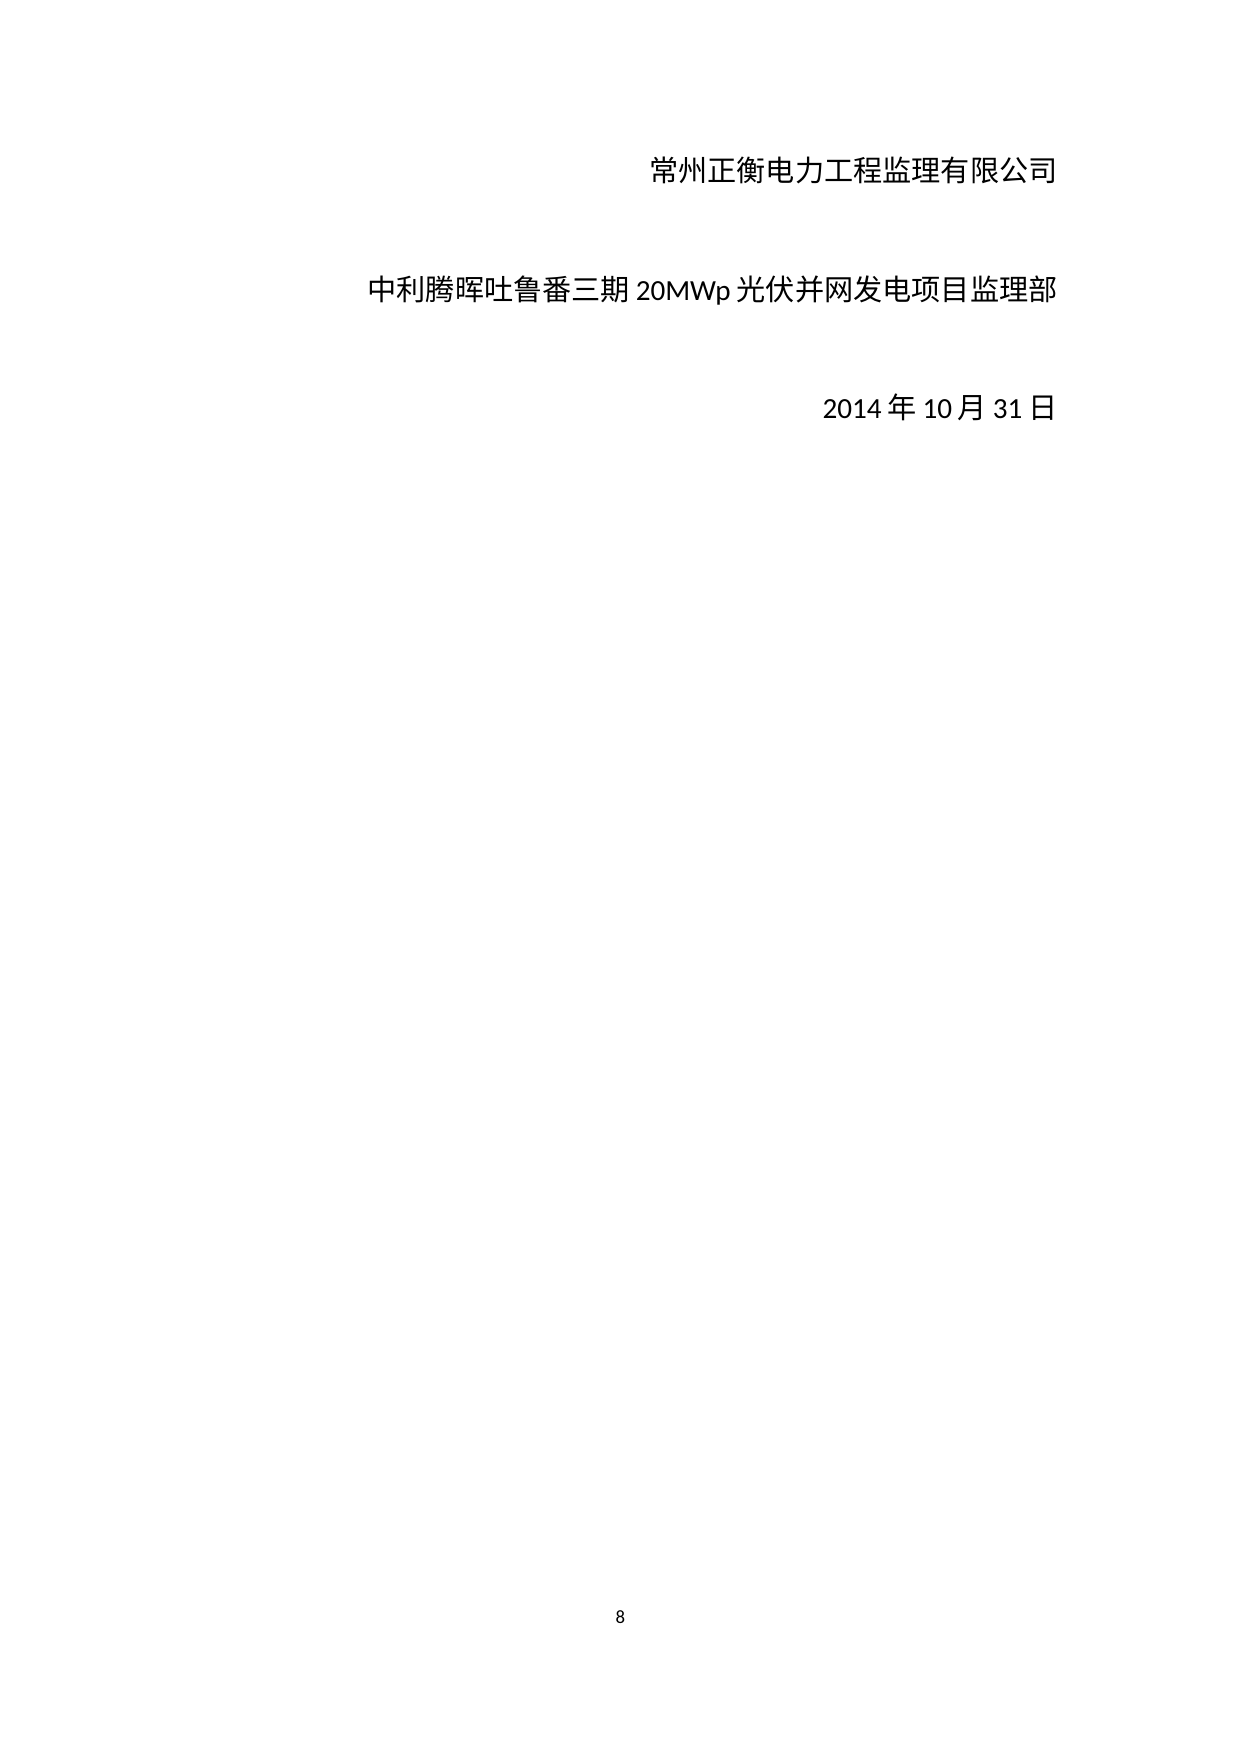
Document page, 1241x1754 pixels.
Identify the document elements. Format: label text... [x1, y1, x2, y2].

text 2014年10月31日 [183, 373, 1057, 438]
text 中利腾晖吐鲁番三期20MWp光伏并网发电项目监理部 [183, 255, 1057, 320]
text 常州正衡电力工程监理有限公司 [183, 136, 1057, 201]
